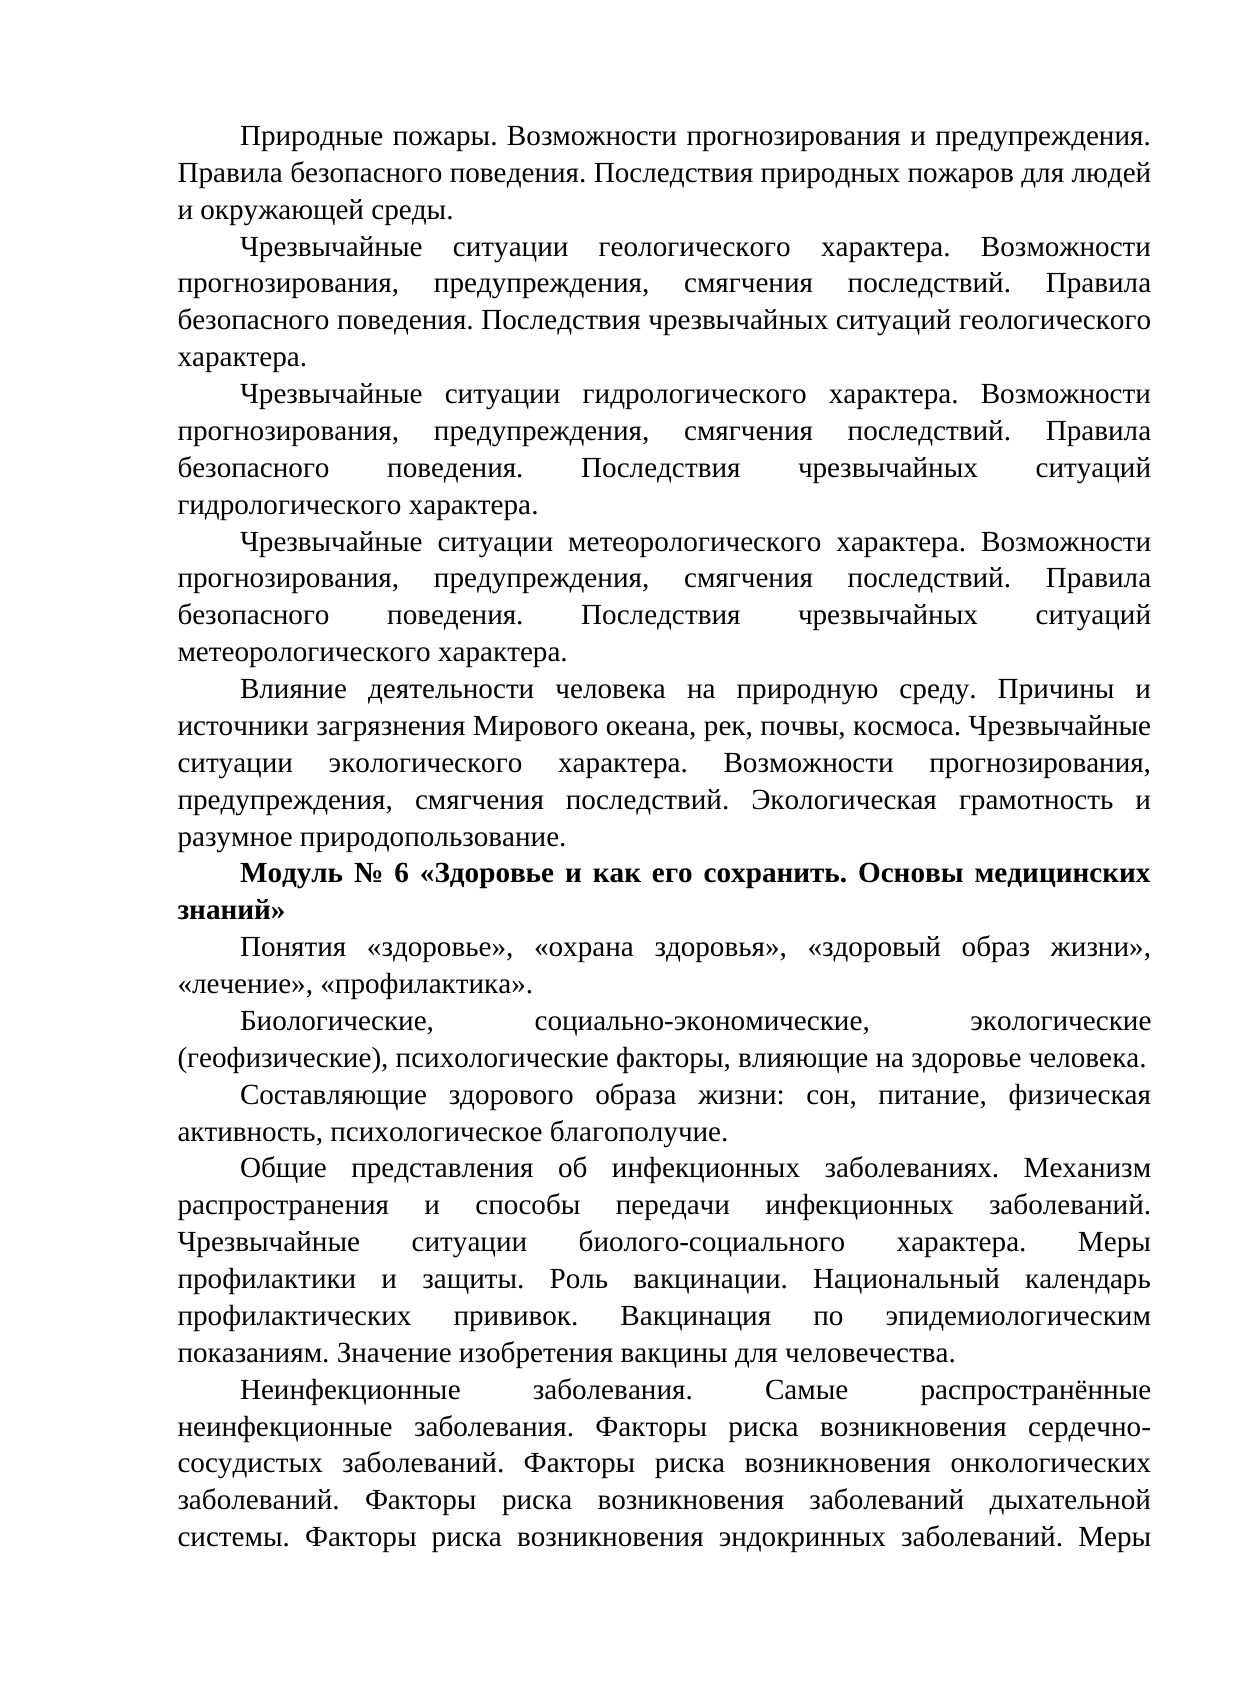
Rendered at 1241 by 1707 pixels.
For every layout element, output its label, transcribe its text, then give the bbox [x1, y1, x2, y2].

text Чрезвычайные ситуации гидрологического характера. Возможности прогнозирования, предупреждения, смягчения последствий. Правила безопасного поведения. Последствия чрезвычайных ситуаций гидрологического характера. [177, 376, 1152, 520]
text Понятия «здоровье», «охрана здоровья», «здоровый образ жизни», «лечение», «профилактика». [177, 929, 1152, 1000]
text Биологические, социально-экономические, экологические (геофизические), психологические факторы, влияющие на здоровье человека. [177, 1003, 1152, 1073]
text Модуль № 6 «Здоровье и как его сохранить. Основы медицинских знаний» [177, 856, 1152, 926]
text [177, 1372, 1152, 1553]
text Составляющие здорового образа жизни: сон, питание, физическая активность, психологическое благополучие. [177, 1077, 1152, 1147]
text Чрезвычайные ситуации геологического характера. Возможности прогнозирования, предупреждения, смягчения последствий. Правила безопасного поведения. Последствия чрезвычайных ситуаций геологического характера. [177, 229, 1152, 373]
text Чрезвычайные ситуации метеорологического характера. Возможности прогнозирования, предупреждения, смягчения последствий. Правила безопасного поведения. Последствия чрезвычайных ситуаций метеорологического характера. [177, 524, 1152, 668]
text Общие представления об инфекционных заболеваниях. Механизм распространения и способы передачи инфекционных заболеваний. Чрезвычайные ситуации биолого-социального характера. Меры профилактики и защиты. Роль вакцинации. Национальный календарь профилактических прививок. Вакцинация по эпидемиологическим показаниям. Значение изобретения вакцины для человечества. [177, 1151, 1152, 1368]
text Природные пожары. Возможности прогнозирования и предупреждения. Правила безопасного поведения. Последствия природных пожаров для людей и окружающей среды. [177, 118, 1152, 225]
text Влияние деятельности человека на природную среду. Причины и источники загрязнения Мирового океана, рек, почвы, космоса. Чрезвычайные ситуации экологического характера. Возможности прогнозирования, предупреждения, смягчения последствий. Экологическая грамотность и разумное природопользование. [177, 671, 1152, 852]
